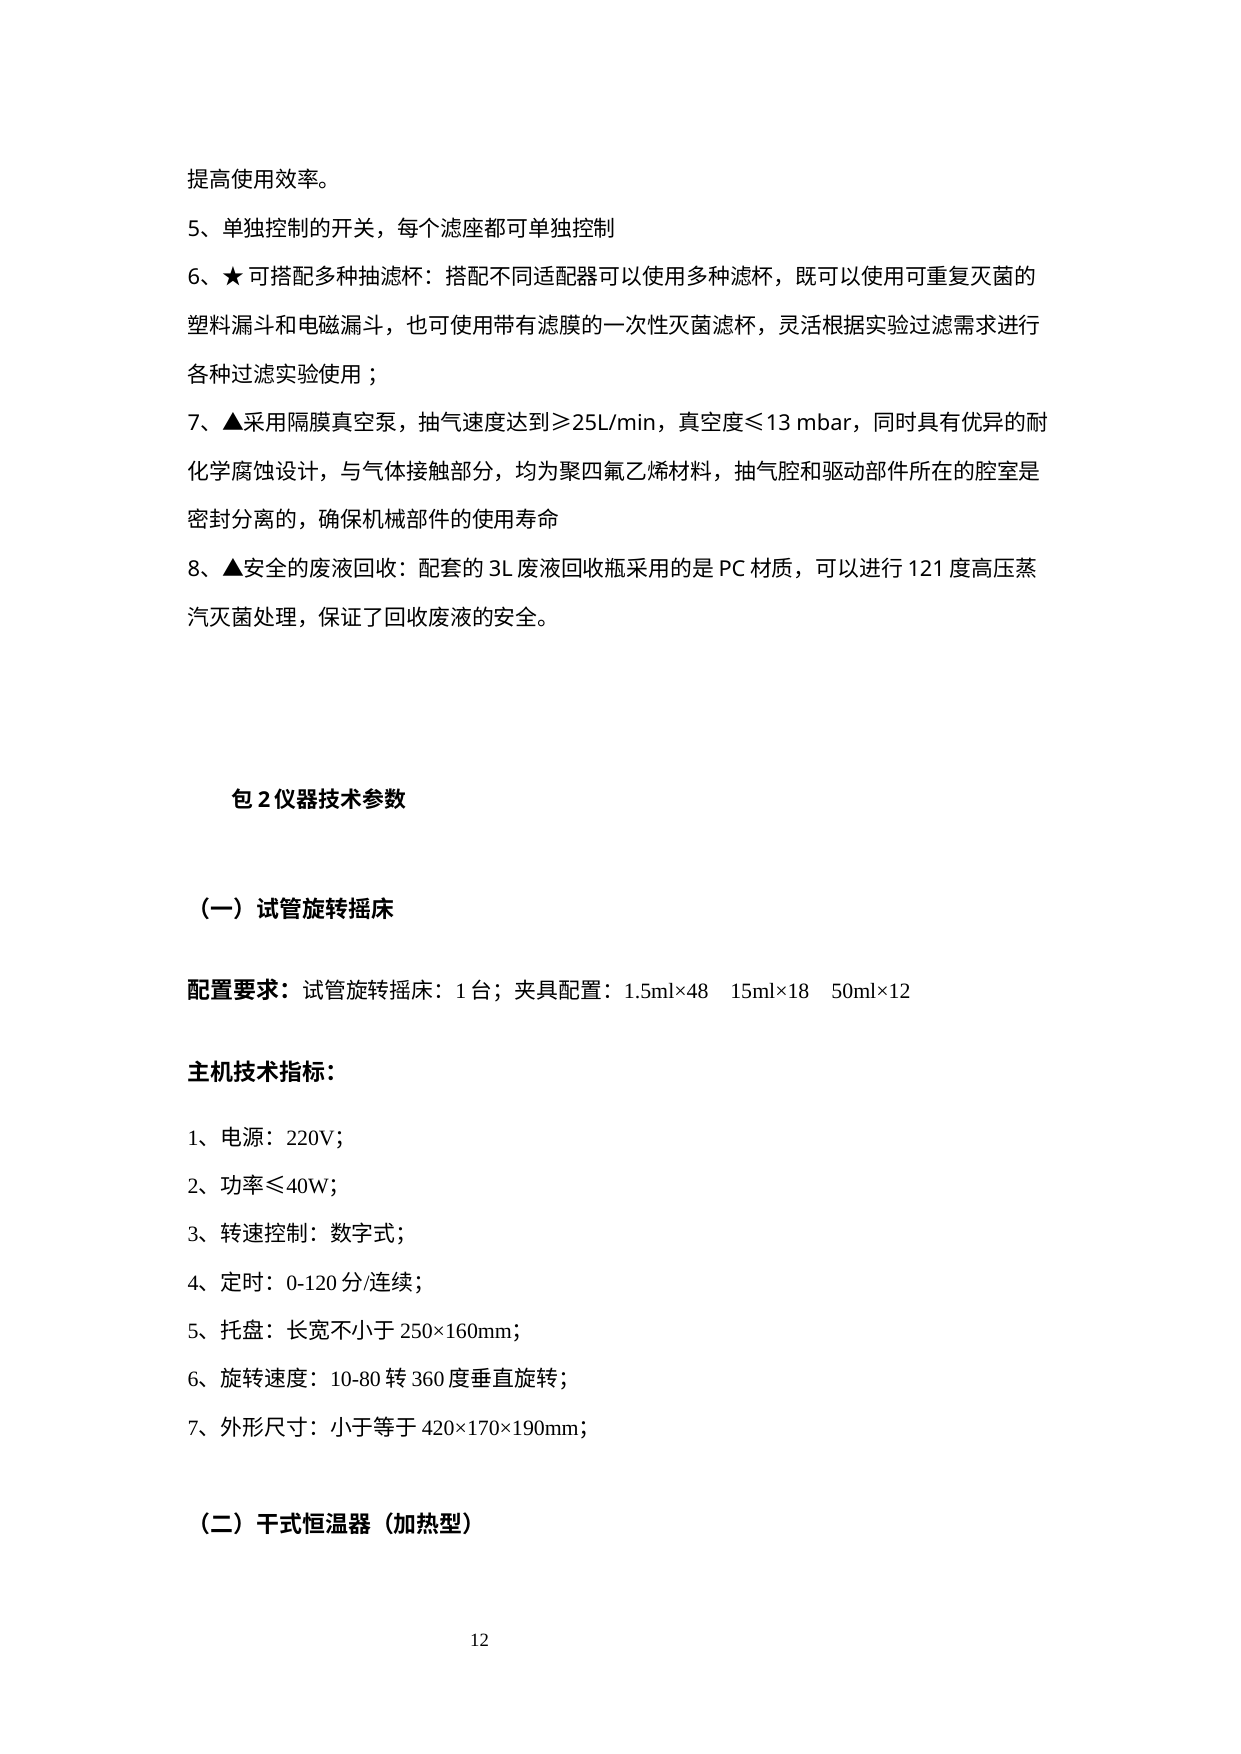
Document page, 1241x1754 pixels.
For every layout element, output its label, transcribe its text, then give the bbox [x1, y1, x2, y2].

text 1、电源：220V； [187, 1119, 1053, 1152]
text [187, 162, 1053, 194]
list 干式恒温器（加热型） [187, 1490, 1053, 1555]
text 配置要求：试管旋转摇床：1台；夹具配置：1.5ml×48 15ml×18 50ml×12 [187, 956, 1053, 1021]
text 主机技术指标： [187, 1038, 1053, 1103]
text 6、旋转速度：10-80转360度垂直旋转； [187, 1361, 1053, 1393]
text 3、转速控制：数字式； [187, 1216, 1053, 1248]
text 5、托盘：长宽不小于250×160mm； [187, 1313, 1053, 1345]
text 6、★ 可搭配多种抽滤杯：搭配不同适配器可以使用多种滤杯，既可以使用可重复灭菌的塑料漏斗和电磁漏斗，也可使用带有滤膜的一次性灭菌滤杯，灵活根据实验过滤需求进行各种过滤实验使用 ； [187, 259, 1053, 389]
text 7、▲采用隔膜真空泵，抽气速度达到≥25L/min，真空度≤13 mbar，同时具有优异的耐化学腐蚀设计，与气体接触部分，均为聚四氟乙烯材料，抽气腔和驱动部件所在的腔室是密封分离的，确保机械部件的使用寿命 [187, 404, 1053, 534]
text 5、单独控制的开关，每个滤座都可单独控制 [187, 210, 1053, 243]
text 4、定时：0-120分/连续； [187, 1264, 1053, 1297]
list 外形尺寸：小于等于420×170×190mm； [187, 1409, 1053, 1442]
text 包2仪器技术参数 [187, 782, 1053, 814]
list 试管旋转摇床 [187, 874, 1053, 939]
text 2、功率≤40W； [187, 1168, 1053, 1200]
text 8、▲安全的废液回收：配套的3L废液回收瓶采用的是PC材质，可以进行121度高压蒸汽灭菌处理，保证了回收废液的安全。 [187, 550, 1053, 632]
